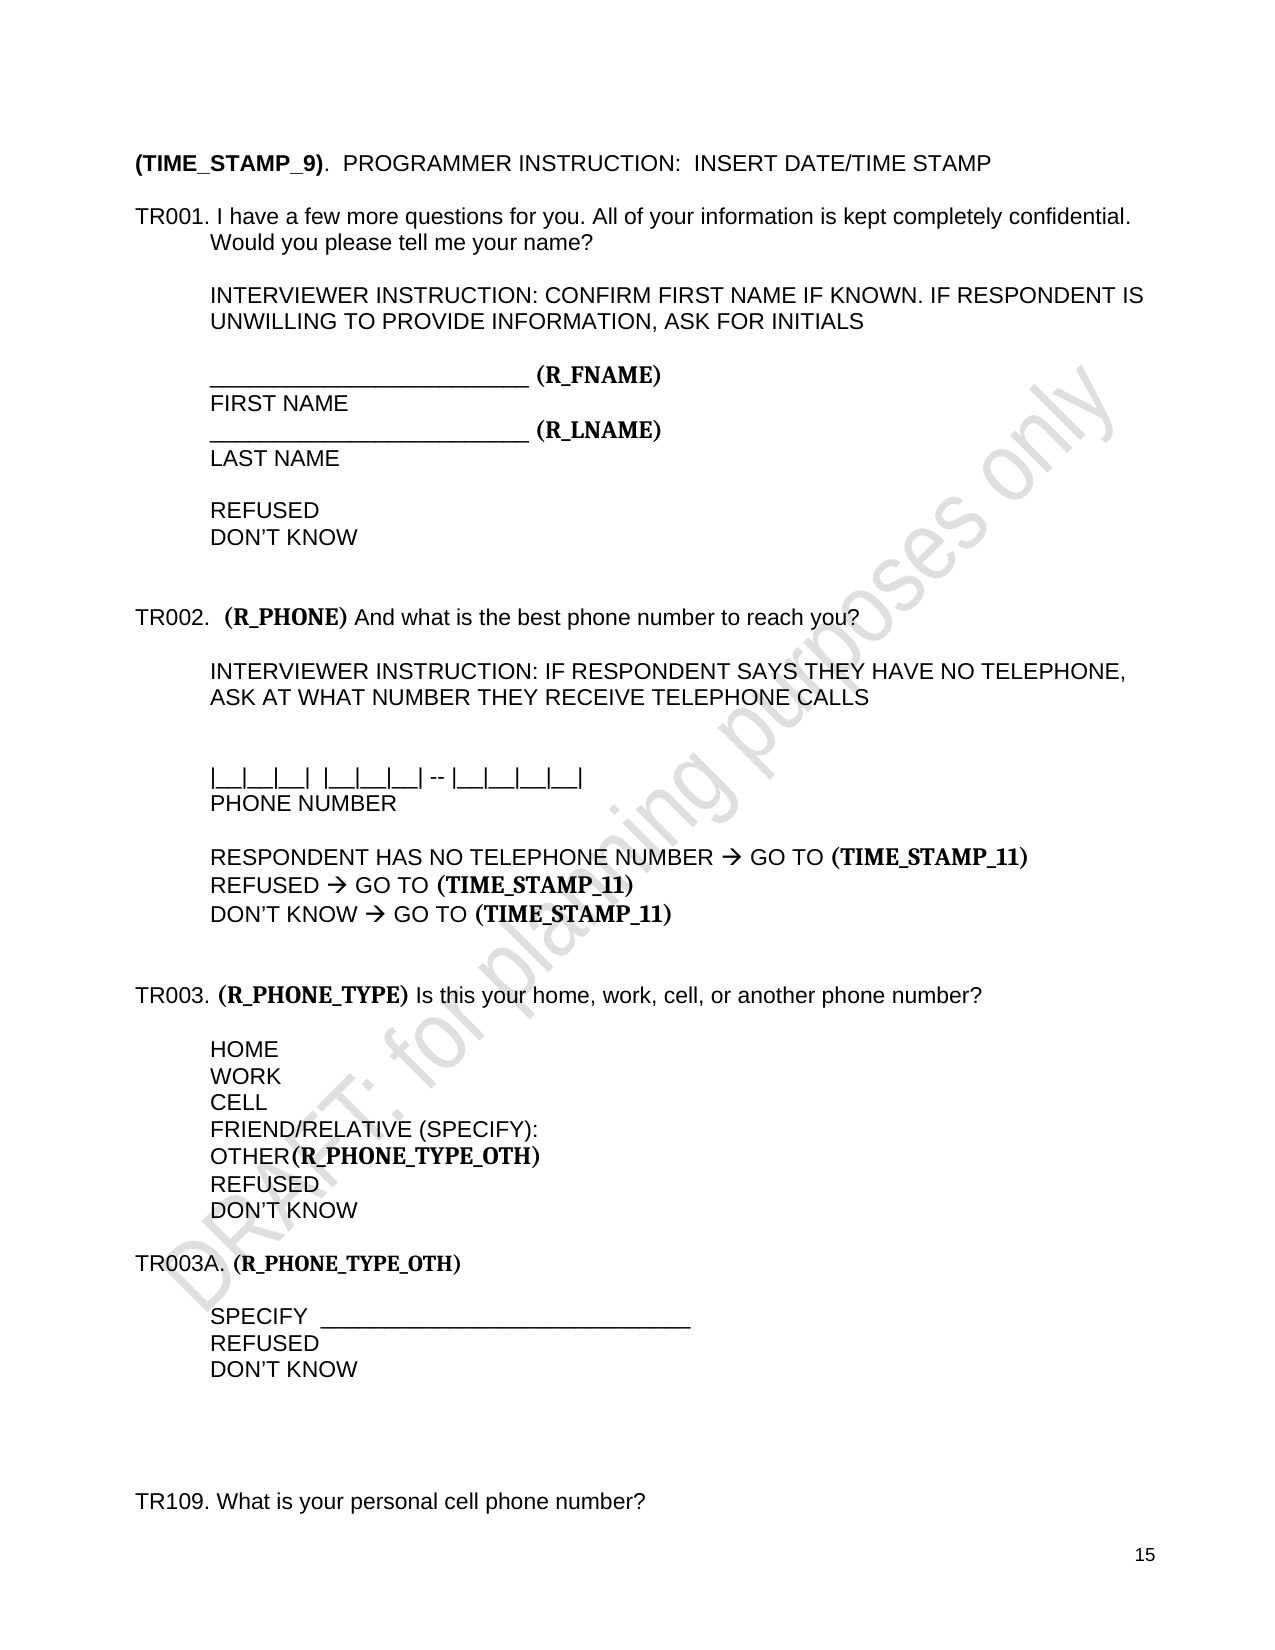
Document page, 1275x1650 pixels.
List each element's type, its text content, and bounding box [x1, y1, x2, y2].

text INTERVIEWER INSTRUCTION: CONFIRM FIRST NAME IF KNOWN. IF RESPONDENT IS UNWILLING TO PROVIDE INFORMATION, ASK FOR INITIALS [135, 282, 1155, 334]
text DON’T KNOW GO TO (TIME_STAMP_11) [135, 900, 1155, 929]
text CELL [210, 1089, 1155, 1116]
text SPECIFY _____________________________ [135, 1303, 1155, 1329]
text (TIME_STAMP_9). PROGRAMMER INSTRUCTION: INSERT DATE/TIME STAMP [135, 150, 1155, 176]
text LAST NAME [135, 445, 1155, 471]
text TR003A. (R_PHONE_TYPE_OTH) [135, 1250, 1155, 1277]
text |__|__|__| |__|__|__| -- |__|__|__|__| [135, 763, 1155, 790]
text _________________________ (R_FNAME) [135, 361, 1155, 389]
text FIRST NAME [135, 389, 1155, 416]
text _________________________ (R_LNAME) [135, 416, 1155, 445]
text TR002. (R_PHONE) And what is the best phone number to reach you? [135, 603, 1155, 632]
text FRIEND/RELATIVE (SPECIFY): [210, 1116, 1155, 1142]
text TR001. I have a few more questions for you. All of your information is kept completely confidential. Would you please tell me your name? [135, 203, 1155, 255]
text DON’T KNOW [135, 524, 1155, 550]
text INTERVIEWER INSTRUCTION: IF RESPONDENT SAYS THEY HAVE NO TELEPHONE, ASK AT WHAT NUMBER THEY RECEIVE TELEPHONE CALLS [135, 658, 1155, 711]
text PHONE NUMBER [135, 790, 1155, 816]
text HOME [210, 1036, 1155, 1063]
text REFUSED [135, 497, 1155, 524]
text TR003. (R_PHONE_TYPE) Is this your home, work, cell, or another phone number? [135, 981, 1155, 1010]
text REFUSED [210, 1171, 1155, 1197]
text TR109. What is your personal cell phone number? [22, 1488, 1155, 1514]
text DON’T KNOW [210, 1197, 1155, 1223]
text REFUSED [135, 1329, 1155, 1356]
text REFUSED GO TO (TIME_STAMP_11) [135, 871, 1155, 900]
text WORK [210, 1063, 1155, 1089]
text RESPONDENT HAS NO TELEPHONE NUMBER GO TO (TIME_STAMP_11) [135, 842, 1155, 871]
text DON’T KNOW [135, 1356, 1155, 1382]
text OTHER(R_PHONE_TYPE_OTH) [210, 1142, 1155, 1171]
